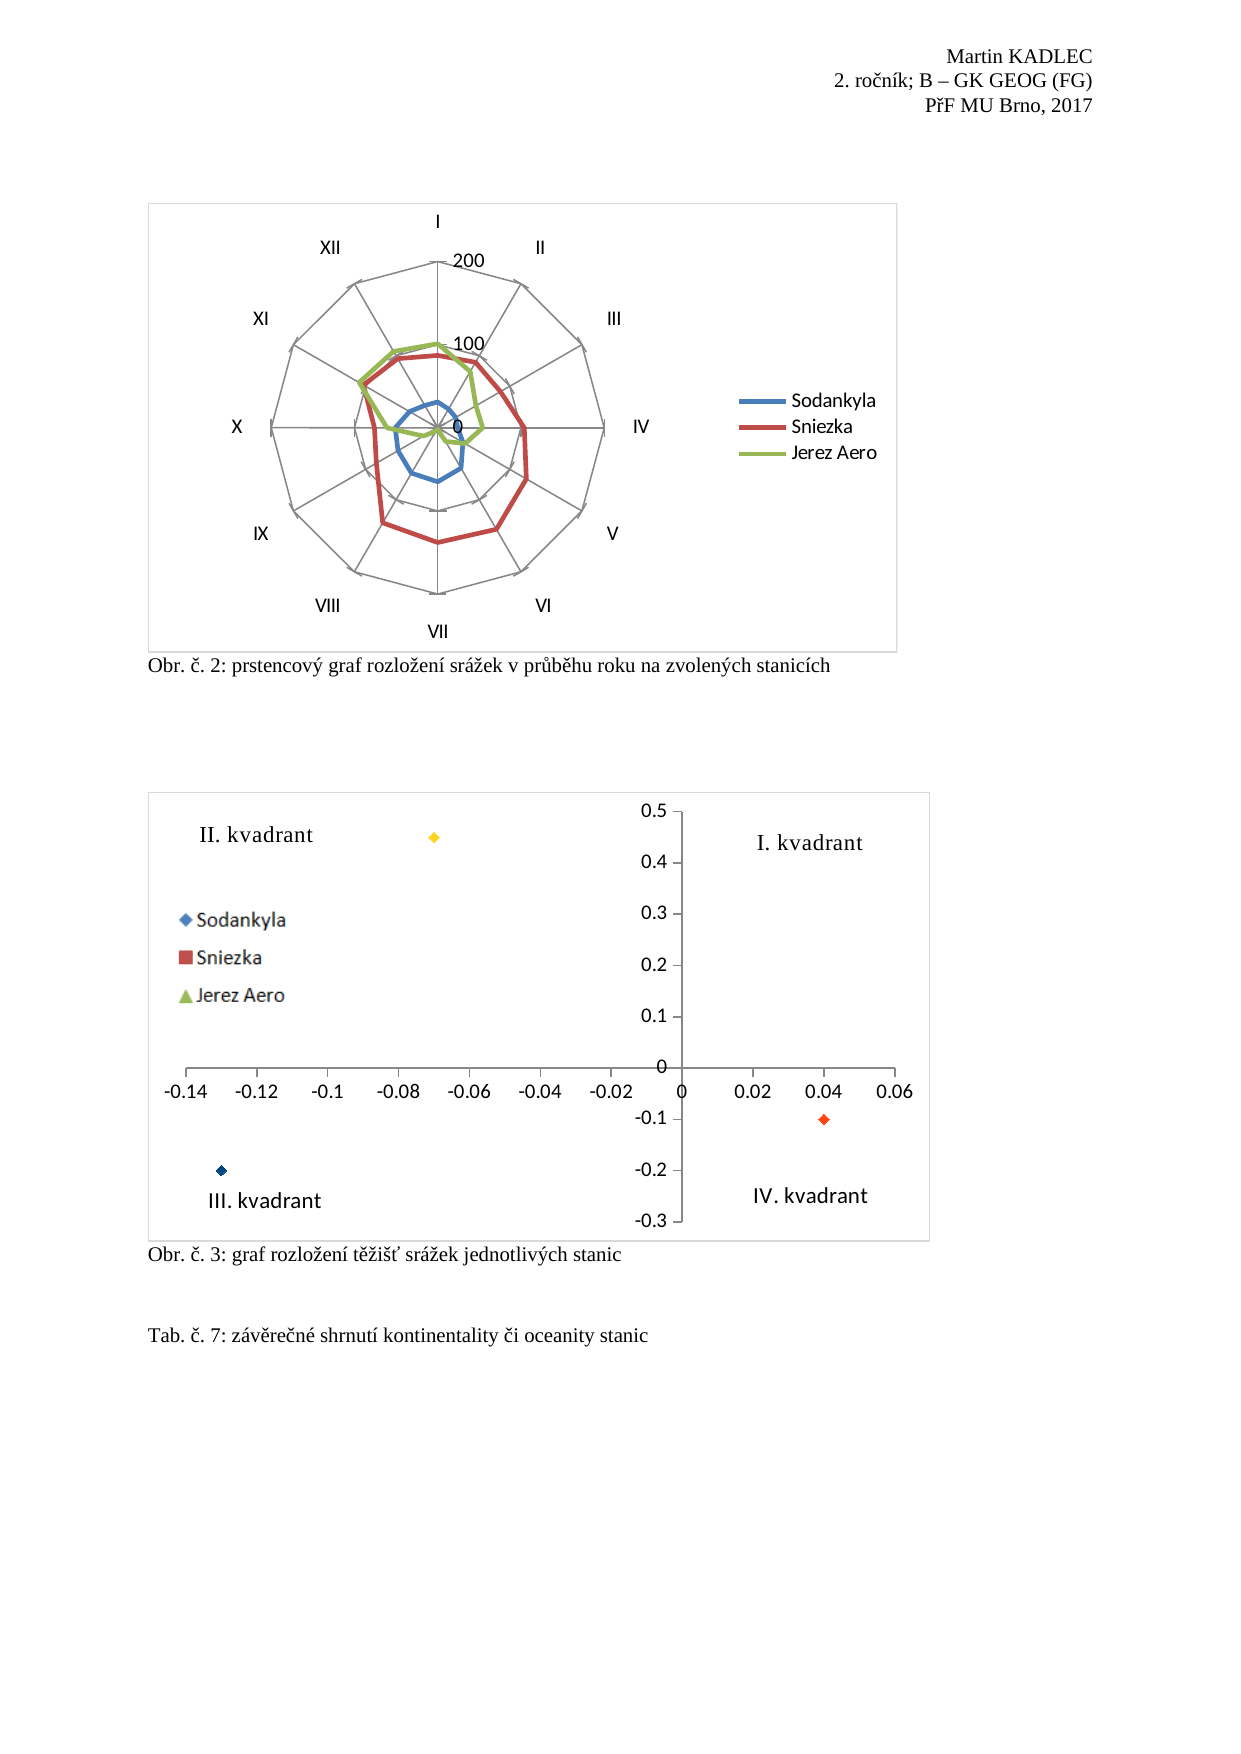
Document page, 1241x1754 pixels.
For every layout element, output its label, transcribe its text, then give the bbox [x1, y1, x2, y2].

picture [174, 903, 294, 1017]
subtitle Obr. č. 2: prstencový graf rozložení srážek v průběhu roku na zvolených stanicích [148, 653, 1093, 677]
subtitle Obr. č. 3: graf rozložení těžišť srážek jednotlivých stanic [148, 1242, 1093, 1266]
subtitle Tab. č. 7: závěrečné shrnutí kontinentality či oceanity stanic [148, 1323, 1093, 1347]
